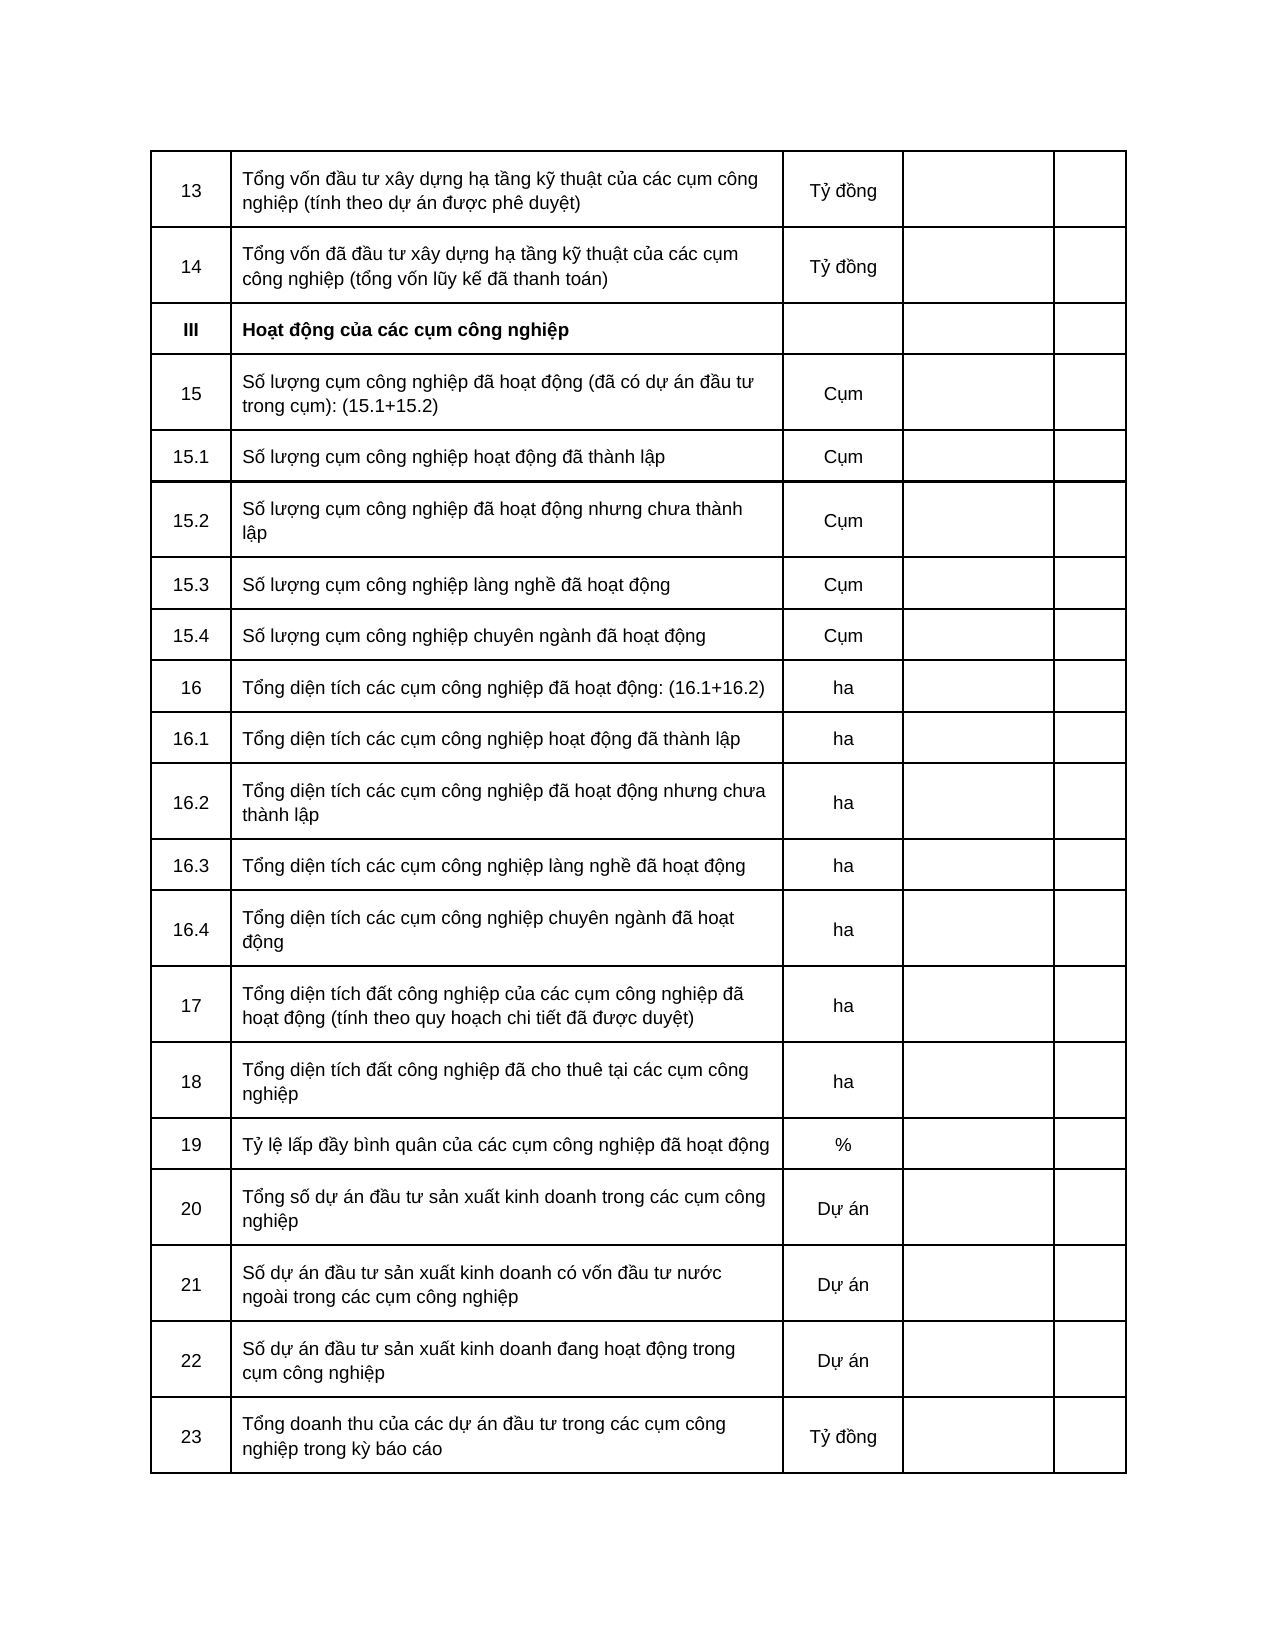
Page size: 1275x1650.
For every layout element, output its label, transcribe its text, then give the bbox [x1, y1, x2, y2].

table_cell Số dự án đầu tư sản xuất kinh doanh có vốn đầu tư nước ngoài trong các cụm công nghiệp [232, 1246, 782, 1320]
table_cell Tổng số dự án đầu tư sản xuất kinh doanh trong các cụm công nghiệp [232, 1170, 782, 1244]
table_cell 19 [152, 1119, 230, 1168]
table_cell Tỷ lệ lấp đầy bình quân của các cụm công nghiệp đã hoạt động [232, 1119, 782, 1168]
table_cell 22 [152, 1322, 230, 1396]
table_cell [904, 967, 1053, 1041]
table_cell Tỷ đồng [784, 228, 902, 302]
table_cell [904, 713, 1053, 762]
table_cell ha [784, 713, 902, 762]
table_cell Cụm [784, 610, 902, 659]
table_cell ha [784, 1043, 902, 1117]
table_cell 15.3 [152, 558, 230, 608]
table_cell [904, 1322, 1053, 1396]
table_cell Tỷ đồng [784, 152, 902, 226]
table_cell [904, 355, 1053, 429]
table_cell ha [784, 840, 902, 889]
table_cell ha [784, 661, 902, 711]
table_cell Số lượng cụm công nghiệp đã hoạt động (đã có dự án đầu tư trong cụm): (15.1+15.2) [232, 355, 782, 429]
table_cell 16.1 [152, 713, 230, 762]
table_cell % [784, 1119, 902, 1168]
table_cell 18 [152, 1043, 230, 1117]
table_cell III [152, 304, 230, 353]
table_cell Tỷ đồng [784, 1398, 902, 1472]
table_cell [1055, 558, 1123, 608]
table_cell [1055, 967, 1123, 1041]
table_cell 15.2 [152, 483, 230, 556]
table_cell 15.1 [152, 431, 230, 480]
table_cell 21 [152, 1246, 230, 1320]
table_cell Tổng vốn đã đầu tư xây dựng hạ tầng kỹ thuật của các cụm công nghiệp (tổng vốn lũy kế đã thanh toán) [232, 228, 782, 302]
table_cell [904, 228, 1053, 302]
table_cell [1055, 228, 1123, 302]
table_cell [1055, 891, 1123, 965]
table_cell [1055, 1322, 1123, 1396]
table_cell [904, 661, 1053, 711]
table_cell ha [784, 891, 902, 965]
table_cell Số lượng cụm công nghiệp đã hoạt động nhưng chưa thành lập [232, 483, 782, 556]
table_cell [904, 431, 1053, 480]
table_cell Số dự án đầu tư sản xuất kinh doanh đang hoạt động trong cụm công nghiệp [232, 1322, 782, 1396]
table_cell [1055, 304, 1123, 353]
table_cell [1055, 610, 1123, 659]
table_cell Dự án [784, 1170, 902, 1244]
table_cell 16.2 [152, 764, 230, 838]
table_cell [904, 1246, 1053, 1320]
table_cell Số lượng cụm công nghiệp hoạt động đã thành lập [232, 431, 782, 480]
table_cell [904, 840, 1053, 889]
table_cell 14 [152, 228, 230, 302]
table_cell [1055, 1246, 1123, 1320]
table_cell 23 [152, 1398, 230, 1472]
table_cell [1055, 840, 1123, 889]
table_cell Tổng vốn đầu tư xây dựng hạ tầng kỹ thuật của các cụm công nghiệp (tính theo dự án được phê duyệt) [232, 152, 782, 226]
table_cell 16.3 [152, 840, 230, 889]
table_cell [904, 558, 1053, 608]
table_cell [904, 483, 1053, 556]
table_cell [1055, 1398, 1123, 1472]
table_cell Hoạt động của các cụm công nghiệp [232, 304, 782, 353]
table_cell Cụm [784, 558, 902, 608]
table_cell [904, 152, 1053, 226]
table_cell [1055, 1119, 1123, 1168]
table_cell 17 [152, 967, 230, 1041]
table_cell [1055, 152, 1123, 226]
table_cell Cụm [784, 431, 902, 480]
table_cell [904, 891, 1053, 965]
table_cell Số lượng cụm công nghiệp chuyên ngành đã hoạt động [232, 610, 782, 659]
table_cell [1055, 713, 1123, 762]
table_cell ha [784, 967, 902, 1041]
table_cell [904, 1043, 1053, 1117]
table_cell 20 [152, 1170, 230, 1244]
table_cell 13 [152, 152, 230, 226]
table_cell 16.4 [152, 891, 230, 965]
table_cell Tổng diện tích đất công nghiệp đã cho thuê tại các cụm công nghiệp [232, 1043, 782, 1117]
table_cell Cụm [784, 483, 902, 556]
table_cell [904, 304, 1053, 353]
table_cell [1055, 483, 1123, 556]
table_cell [904, 1398, 1053, 1472]
table_cell [904, 1170, 1053, 1244]
table_cell Tổng diện tích các cụm công nghiệp hoạt động đã thành lập [232, 713, 782, 762]
table_cell Tổng diện tích các cụm công nghiệp làng nghề đã hoạt động [232, 840, 782, 889]
table_cell 16 [152, 661, 230, 711]
table_cell Tổng diện tích các cụm công nghiệp đã hoạt động nhưng chưa thành lập [232, 764, 782, 838]
table_cell 15 [152, 355, 230, 429]
table_cell Tổng doanh thu của các dự án đầu tư trong các cụm công nghiệp trong kỳ báo cáo [232, 1398, 782, 1472]
table_cell [1055, 1170, 1123, 1244]
table_cell Tổng diện tích các cụm công nghiệp đã hoạt động: (16.1+16.2) [232, 661, 782, 711]
table_cell [1055, 764, 1123, 838]
table_cell [1055, 431, 1123, 480]
table_cell [904, 610, 1053, 659]
table_cell [904, 1119, 1053, 1168]
table_cell ha [784, 764, 902, 838]
table_cell [1055, 1043, 1123, 1117]
table_cell Tổng diện tích đất công nghiệp của các cụm công nghiệp đã hoạt động (tính theo quy hoạch chi tiết đã được duyệt) [232, 967, 782, 1041]
table_cell Dự án [784, 1246, 902, 1320]
table_cell [1055, 661, 1123, 711]
table_cell [1055, 355, 1123, 429]
table_cell Cụm [784, 355, 902, 429]
table_cell Dự án [784, 1322, 902, 1396]
table_cell 15.4 [152, 610, 230, 659]
table_cell [784, 304, 902, 353]
table_cell Tổng diện tích các cụm công nghiệp chuyên ngành đã hoạt động [232, 891, 782, 965]
table_cell Số lượng cụm công nghiệp làng nghề đã hoạt động [232, 558, 782, 608]
table_cell [904, 764, 1053, 838]
